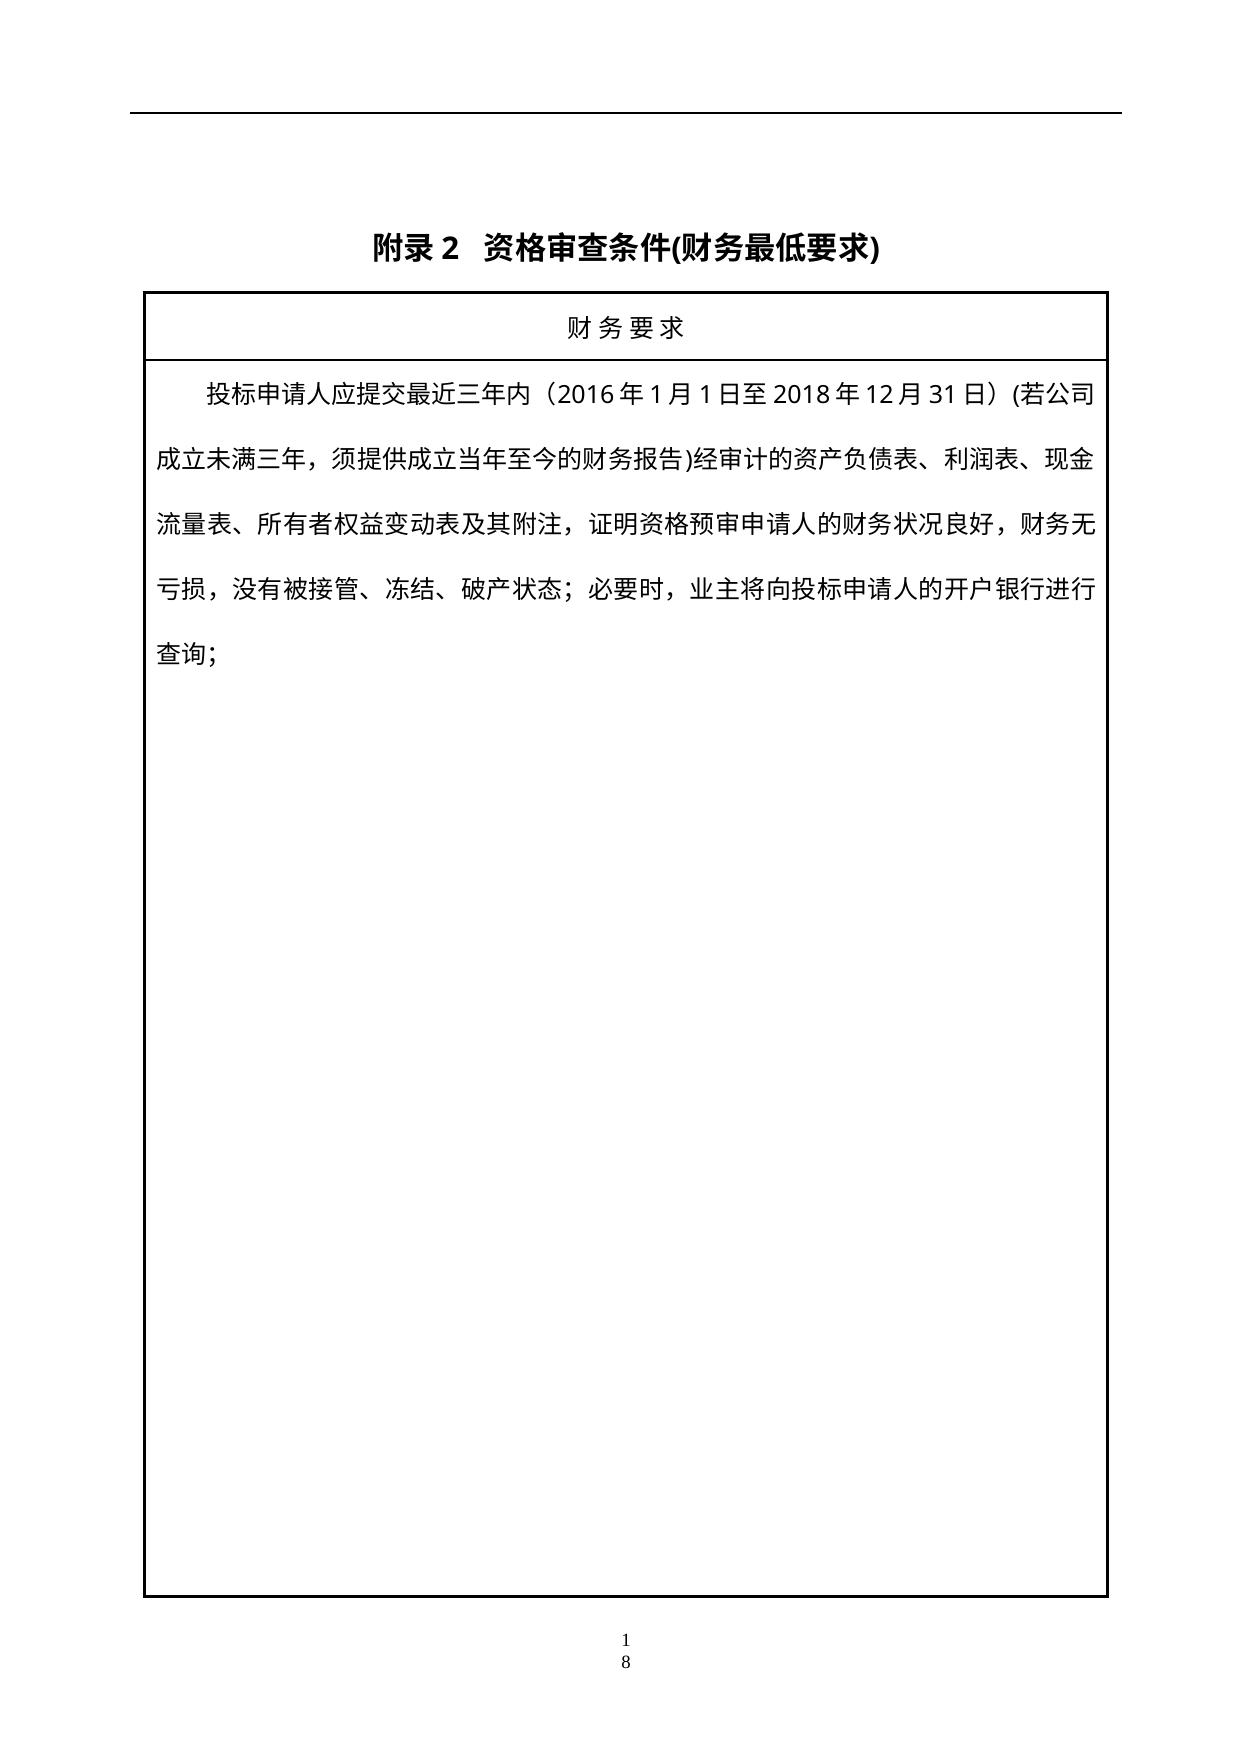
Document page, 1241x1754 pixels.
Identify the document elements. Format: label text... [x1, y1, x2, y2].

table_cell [146, 361, 1106, 1595]
text 附录2 资格审查条件(财务最低要求) [130, 213, 1122, 278]
table_header 财 务 要 求 [146, 294, 1106, 359]
